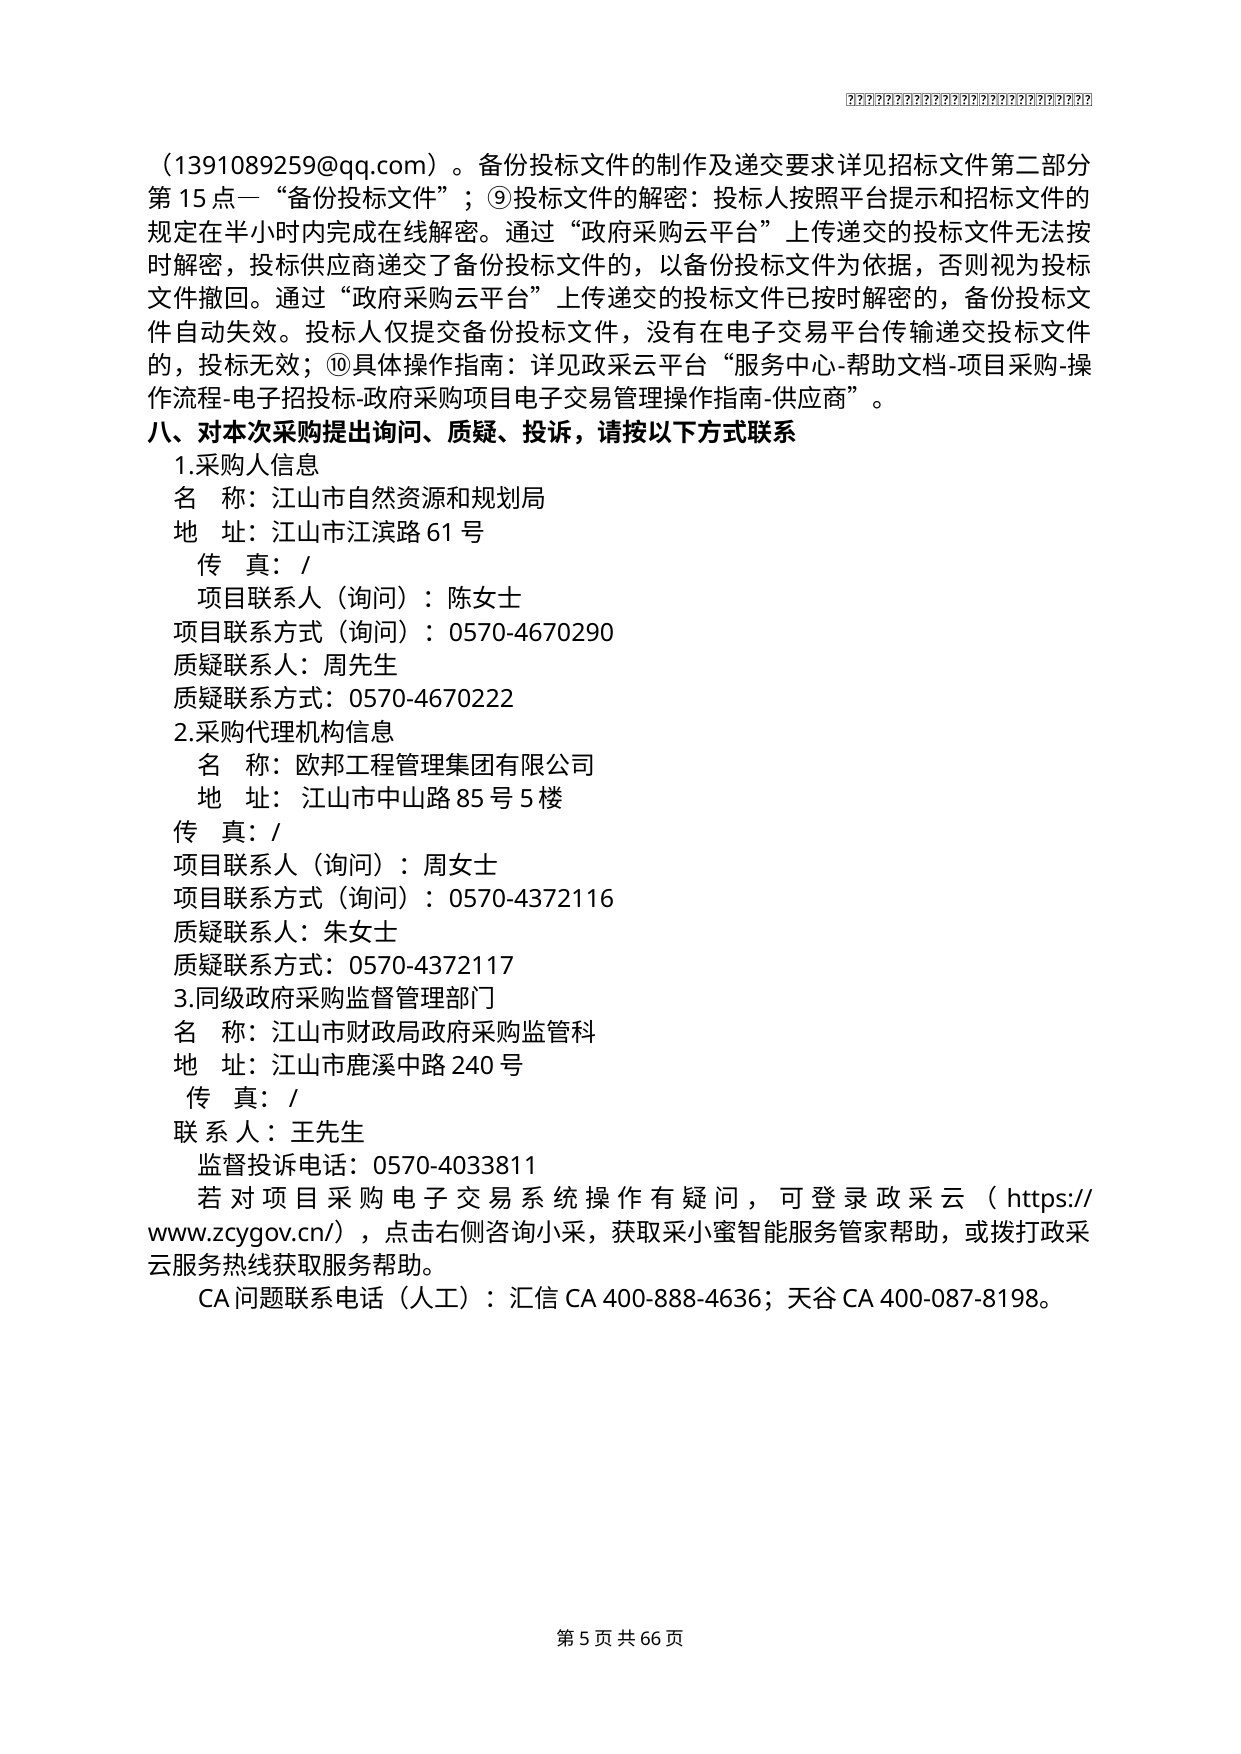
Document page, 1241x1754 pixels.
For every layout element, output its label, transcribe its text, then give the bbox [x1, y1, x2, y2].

text 联 系 人 ：王先生 [148, 1114, 1092, 1148]
text 地 址： 江山市中山路85号5楼 [148, 781, 1092, 814]
text 质疑联系人：周先生 [148, 648, 1092, 681]
text 质疑联系方式：0570-4670222 [148, 681, 1092, 714]
text 2.采购代理机构信息 [148, 714, 1092, 748]
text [148, 148, 1092, 414]
text 传 真：/ [148, 814, 1092, 848]
text 质疑联系人：朱女士 [148, 914, 1092, 948]
text 1.采购人信息 [148, 448, 1092, 481]
text 项目联系人（询问）：陈女士 [148, 581, 1092, 614]
text 名 称：江山市自然资源和规划局 [148, 481, 1092, 514]
text 项目联系方式（询问）：0570-4372116 [148, 881, 1092, 914]
text 若对项目采购电子交易系统操作有疑问，可登录政采云（https://www.zcygov.cn/），点击右侧咨询小采，获取采小蜜智能服务管家帮助，或拨打政采云服务热线获取服务帮助。 [148, 1181, 1092, 1281]
text 地 址：江山市江滨路61号 [148, 514, 1092, 548]
text 地 址：江山市鹿溪中路240号 [148, 1048, 1092, 1081]
text 名 称：江山市财政局政府采购监管科 [148, 1014, 1092, 1048]
text 质疑联系方式：0570-4372117 [148, 948, 1092, 981]
text CA问题联系电话（人工）：汇信CA 400-888-4636；天谷CA 400-087-8198。 [148, 1281, 1092, 1314]
text 项目联系人（询问）：周女士 [148, 848, 1092, 881]
text 八、对本次采购提出询问、质疑、投诉，请按以下方式联系 [148, 414, 1092, 448]
text 项目联系方式（询问）：0570-4670290 [148, 614, 1092, 648]
text 3.同级政府采购监督管理部门 [148, 981, 1092, 1014]
text 监督投诉电话：0570-4033811 [148, 1148, 1092, 1181]
text 传 真： / [148, 1081, 1092, 1114]
text 传 真： / [148, 548, 1092, 581]
text 名 称：欧邦工程管理集团有限公司 [148, 748, 1092, 781]
